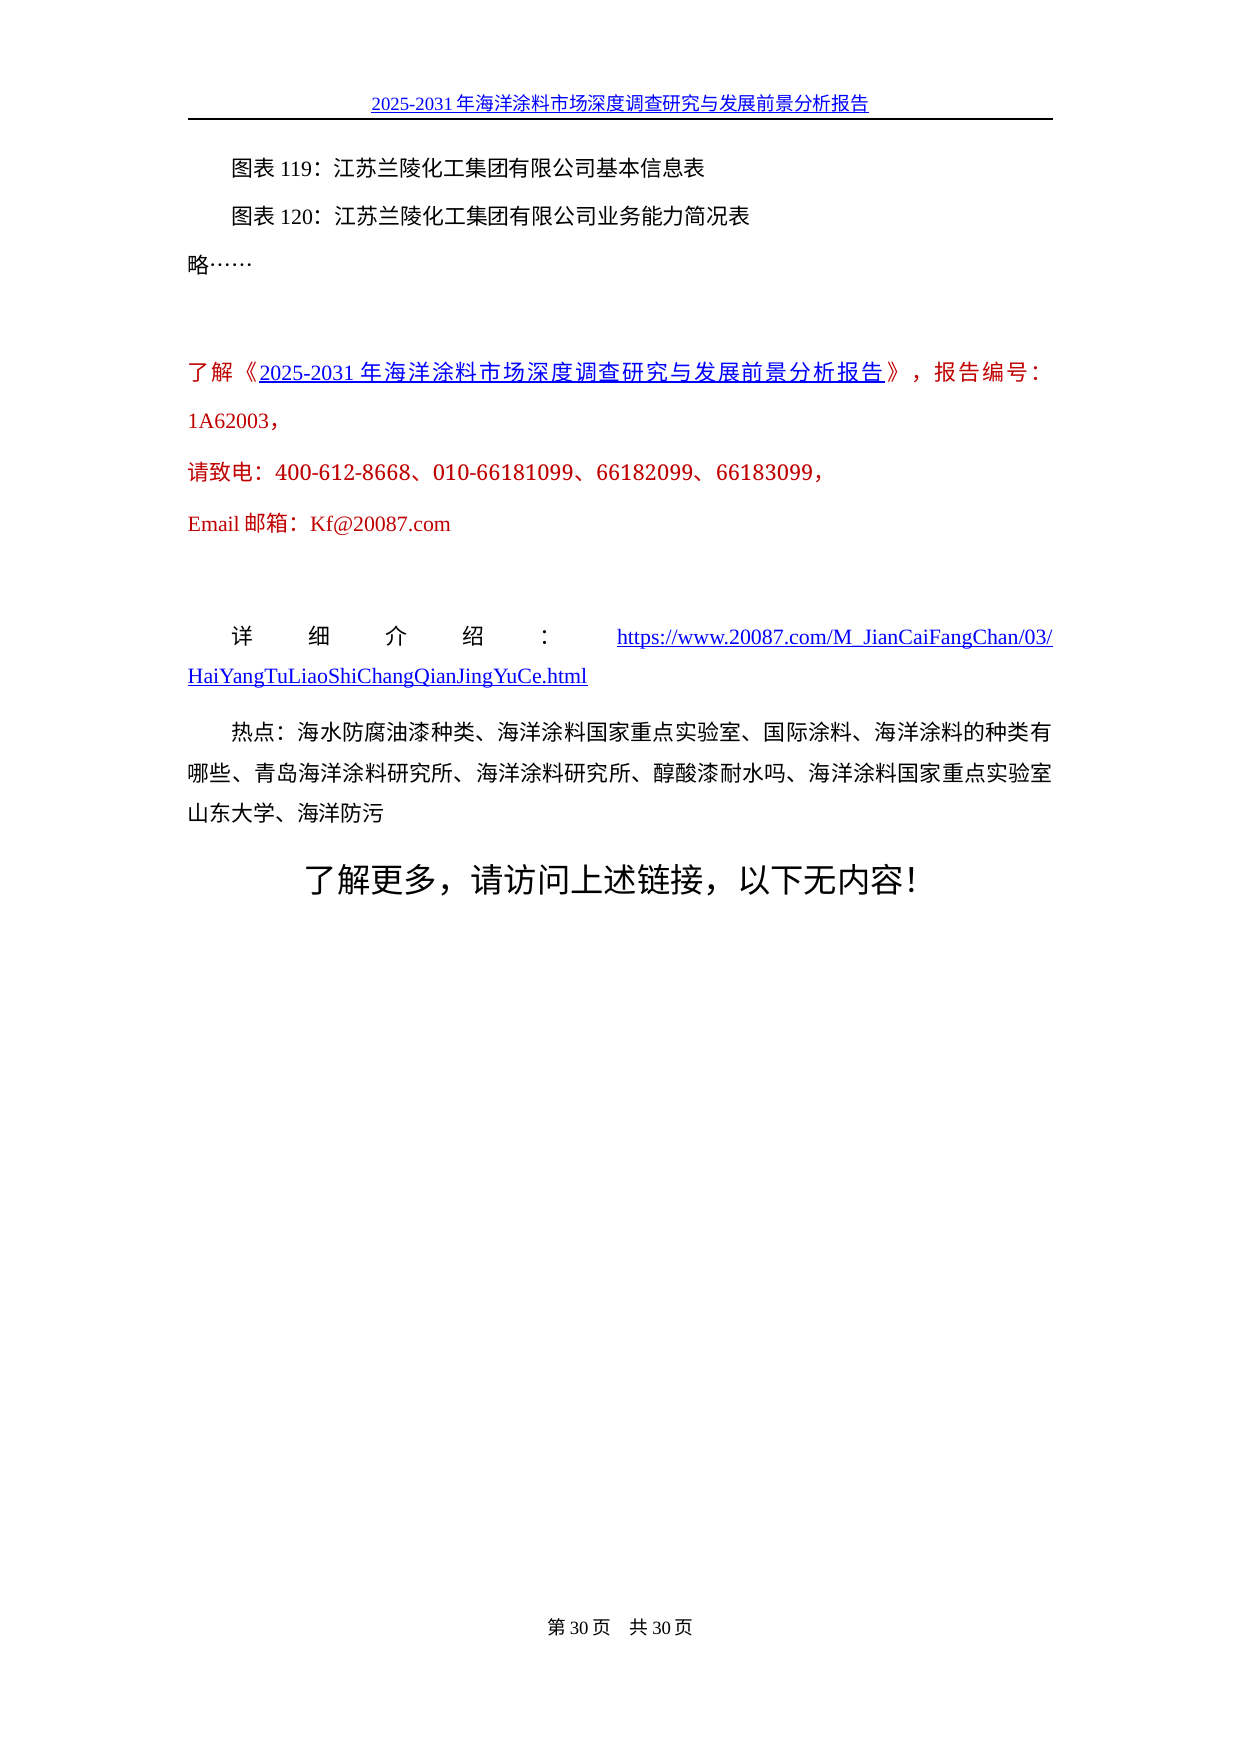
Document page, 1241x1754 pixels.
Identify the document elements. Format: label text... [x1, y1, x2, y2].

text 了解《2025-2031年海洋涂料市场深度调查研究与发展前景分析报告》，报告编号：1A62003， [187, 354, 1053, 435]
text Email邮箱：Kf@20087.com [187, 506, 1053, 538]
text 详细介绍：https://www.20087.com/M_JianCaiFangChan/03/HaiYangTuLiaoShiChangQianJingYuCe.html [187, 619, 1053, 692]
title 了解更多，请访问上述链接，以下无内容！ [187, 846, 1053, 911]
text 热点：海水防腐油漆种类、海洋涂料国家重点实验室、国际涂料、海洋涂料的种类有哪些、青岛海洋涂料研究所、海洋涂料研究所、醇酸漆耐水吗、海洋涂料国家重点实验室 山东大学、海洋防污 [187, 714, 1053, 828]
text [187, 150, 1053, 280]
text 请致电：400-612-8668、010-66181099、66182099、66183099， [187, 454, 1053, 487]
